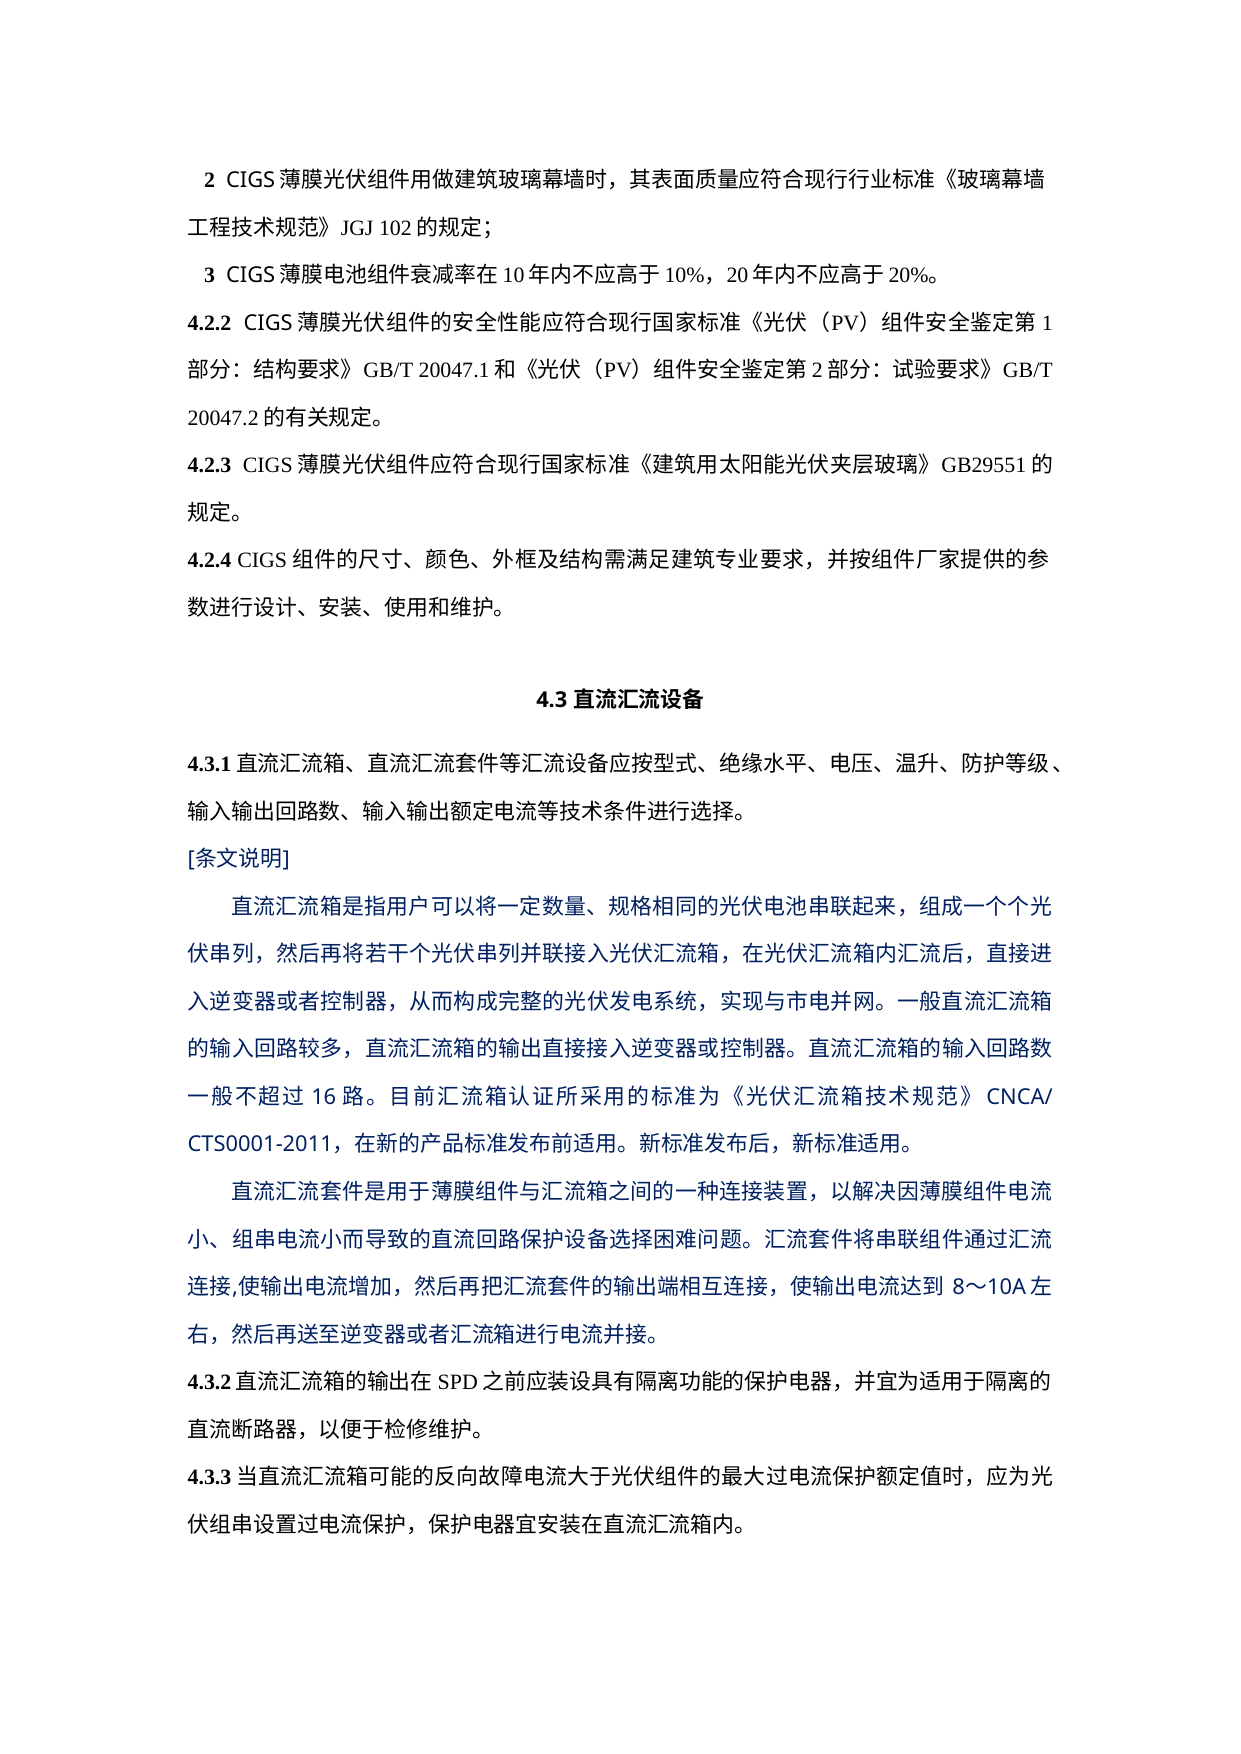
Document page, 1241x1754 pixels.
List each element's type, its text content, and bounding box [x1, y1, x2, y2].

list 2 CIGS薄膜光伏组件用做建筑玻璃幕墙时，其表面质量应符合现行行业标准《玻璃幕墙工程技术规范》JGJ 102的规定； [187, 162, 1053, 241]
text [条文说明] [187, 841, 1053, 873]
list 直流汇流套件是用于薄膜组件与汇流箱之间的一种连接装置，以解决因薄膜组件电流小、组串电流小而导致的直流回路保护设备选择困难问题。汇流套件将串联组件通过汇流连接,使输出电流增加，然后再把汇流套件的输出端相互连接，使输出电流达到8～10A左右，然后再送至逆变器或者汇流箱进行电流并接。 [187, 1174, 1053, 1348]
list 4.2.4 CIGS组件的尺寸、颜色、外框及结构需满足建筑专业要求，并按组件厂家提供的参数进行设计、安装、使用和维护。 [187, 542, 1053, 621]
list 4.2.3 CIGS薄膜光伏组件应符合现行国家标准《建筑用太阳能光伏夹层玻璃》GB29551的规定。 [187, 447, 1053, 526]
text 4.3 直流汇流设备 [187, 682, 1053, 714]
list 3 CIGS薄膜电池组件衰减率在10年内不应高于10%，20年内不应高于20%。 [187, 257, 1053, 289]
list 4.3.3当直流汇流箱可能的反向故障电流大于光伏组件的最大过电流保护额定值时，应为光伏组串设置过电流保护，保护电器宜安装在直流汇流箱内。 [187, 1459, 1053, 1538]
list 直流汇流箱是指用户可以将一定数量、规格相同的光伏电池串联起来，组成一个个光伏串列，然后再将若干个光伏串列并联接入光伏汇流箱，在光伏汇流箱内汇流后，直接进入逆变器或者控制器，从而构成完整的光伏发电系统，实现与市电并网。一般直流汇流箱的输入回路较多，直流汇流箱的输出直接接入逆变器或控制器。直流汇流箱的输入回路数一般不超过16路。目前汇流箱认证所采用的标准为《光伏汇流箱技术规范》CNCA/CTS0001-2011，在新的产品标准发布前适用。新标准发布后，新标准适用。 [187, 889, 1053, 1158]
list 4.3.2直流汇流箱的输出在SPD之前应装设具有隔离功能的保护电器，并宜为适用于隔离的直流断路器，以便于检修维护。 [187, 1364, 1053, 1443]
list 4.3.1直流汇流箱、直流汇流套件等汇流设备应按型式、绝缘水平、电压、温升、防护等级、输入输出回路数、输入输出额定电流等技术条件进行选择。 [187, 746, 1053, 825]
list 4.2.2 CIGS薄膜光伏组件的安全性能应符合现行国家标准《光伏（PV）组件安全鉴定第1部分：结构要求》GB/T 20047.1和《光伏（PV）组件安全鉴定第2部分：试验要求》GB/T 20047.2的有关规定。 [187, 305, 1053, 431]
